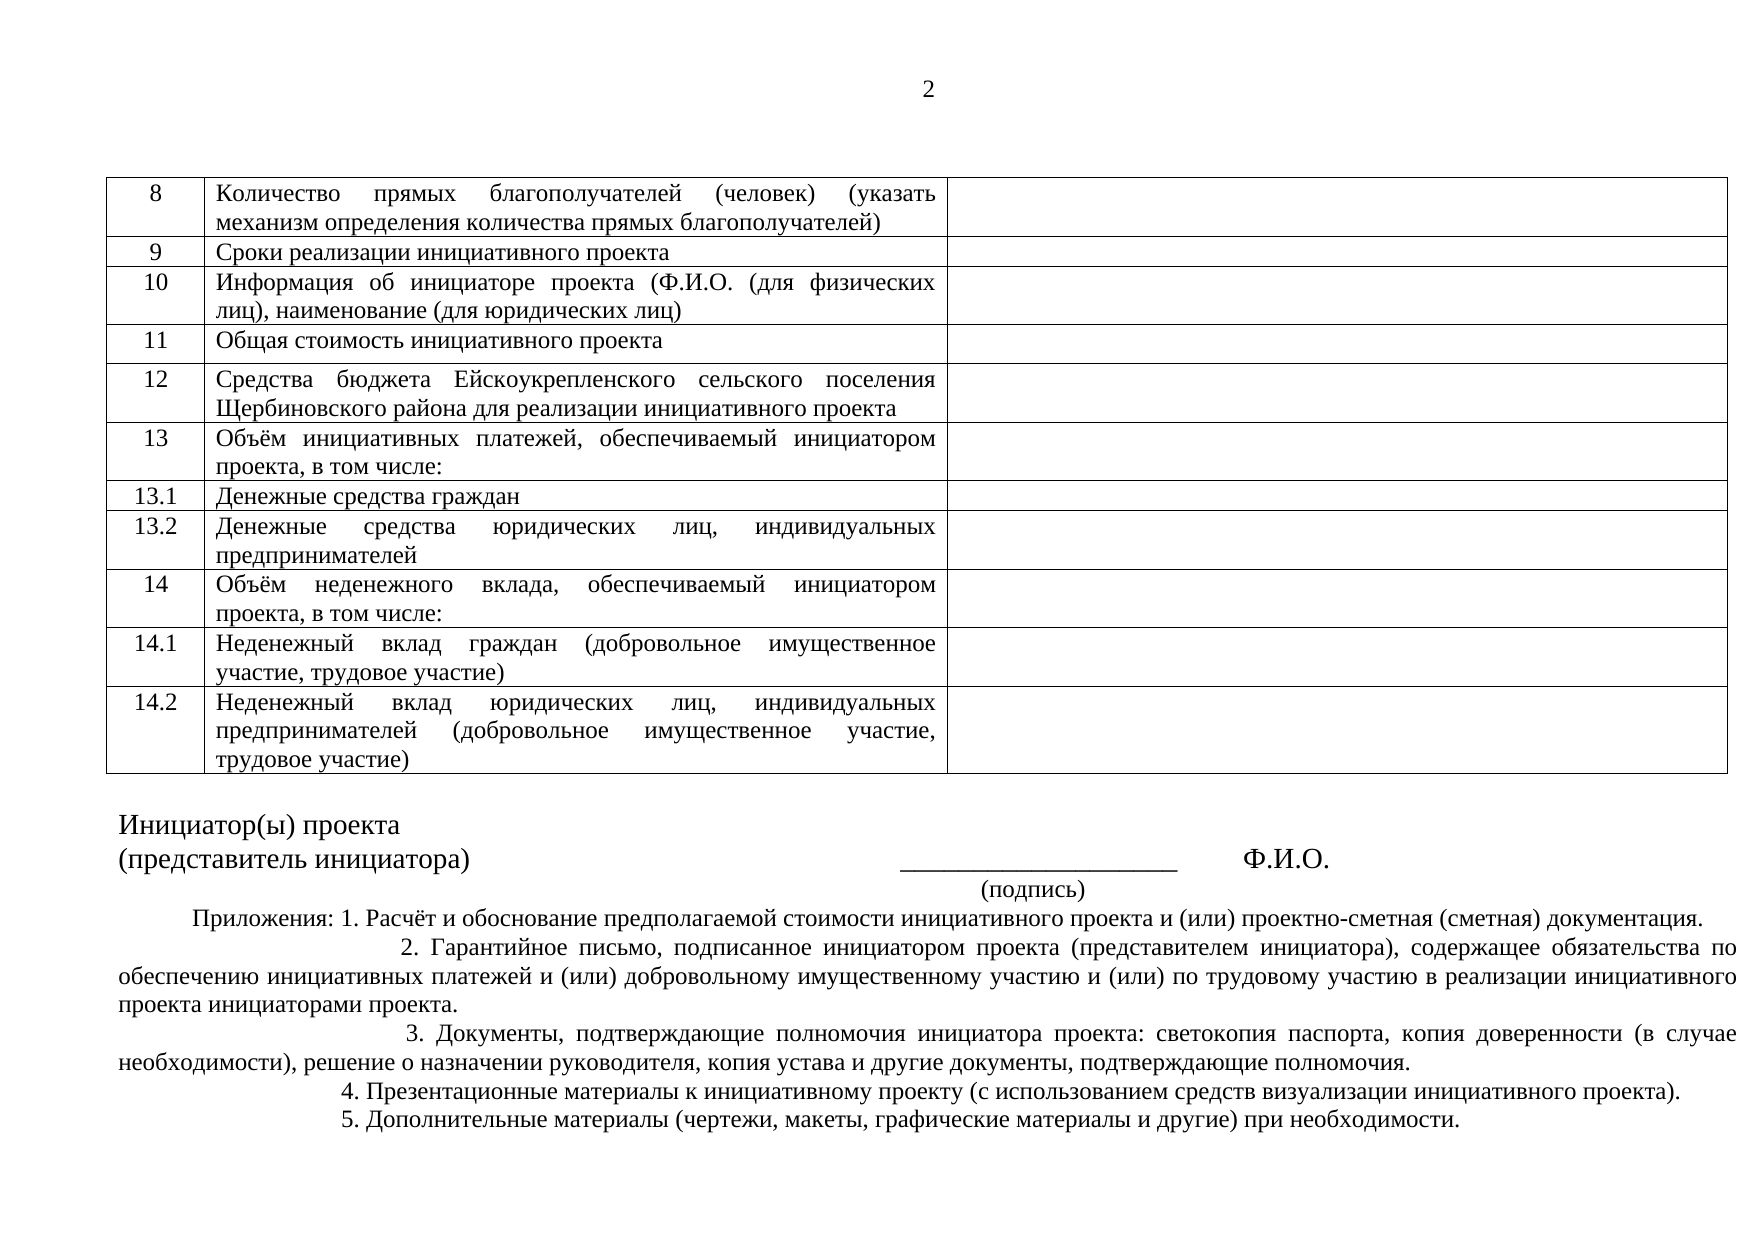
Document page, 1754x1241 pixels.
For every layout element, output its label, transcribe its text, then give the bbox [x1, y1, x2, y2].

table_cell 10 [107, 267, 204, 324]
text (подпись) [118, 874, 1739, 903]
text Инициатор(ы) проекта [118, 807, 1739, 841]
table_cell Неденежный вклад граждан (добровольное имущественное участие, трудовое участие) [205, 628, 947, 686]
table_cell 14.1 [107, 628, 204, 686]
table_cell 12 [107, 364, 204, 422]
text Приложения: 1. Расчёт и обоснование предполагаемой стоимости инициативного проекта и (или) проектно-сметная (сметная) документация. [118, 903, 1739, 932]
table_cell Средства бюджета Ейскоукрепленского сельского поселения Щербиновского района для реализации инициативного проекта [205, 364, 947, 422]
table_cell [948, 267, 1727, 324]
table_cell Объём неденежного вклада, обеспечиваемый инициатором проекта, в том числе: [205, 570, 947, 627]
table_cell Объём инициативных платежей, обеспечиваемый инициатором проекта, в том числе: [205, 423, 947, 480]
table_cell [948, 364, 1727, 422]
table_cell 14 [107, 570, 204, 627]
table_cell Количество прямых благополучателей (человек) (указать механизм определения количества прямых благополучателей) [205, 178, 947, 236]
table_cell 11 [107, 325, 204, 363]
table_cell Денежные средства граждан [205, 481, 947, 510]
table_cell Информация об инициаторе проекта (Ф.И.О. (для физических лиц), наименование (для юридических лиц) [205, 267, 947, 324]
table_cell 13.1 [107, 481, 204, 510]
text (представитель инициатора) ___________________ Ф.И.О. [118, 841, 1739, 874]
table_cell [948, 687, 1727, 773]
text 3. Документы, подтверждающие полномочия инициатора проекта: светокопия паспорта, копия доверенности (в случае необходимости), решение о назначении руководителя, копия устава и другие документы, подтверждающие полномочия. [118, 1018, 1739, 1076]
table_cell 13 [107, 423, 204, 480]
table_cell Сроки реализации инициативного проекта [205, 237, 947, 266]
table_cell [948, 237, 1727, 266]
text 4. Презентационные материалы к инициативному проекту (с использованием средств визуализации инициативного проекта). [236, 1076, 1739, 1104]
table_cell [948, 570, 1727, 627]
table_cell [948, 481, 1727, 510]
table_cell [948, 628, 1727, 686]
table_cell 13.2 [107, 511, 204, 568]
text 5. Дополнительные материалы (чертежи, макеты, графические материалы и другие) при необходимости. [118, 1104, 1739, 1133]
table_cell [948, 325, 1727, 363]
text 2. Гарантийное письмо, подписанное инициатором проекта (представителем инициатора), содержащее обязательства по обеспечению инициативных платежей и (или) добровольному имущественному участию и (или) по трудовому участию в реализации инициативного проекта инициаторами проекта. [118, 932, 1739, 1018]
table_cell [948, 423, 1727, 480]
table_cell Денежные средства юридических лиц, индивидуальных предпринимателей [205, 511, 947, 568]
table_cell [948, 178, 1727, 236]
table_cell 14.2 [107, 687, 204, 773]
table_cell 9 [107, 237, 204, 266]
table_cell 8 [107, 178, 204, 236]
table_cell [948, 511, 1727, 568]
table_cell Общая стоимость инициативного проекта [205, 325, 947, 363]
table_cell Неденежный вклад юридических лиц, индивидуальных предпринимателей (добровольное имущественное участие, трудовое участие) [205, 687, 947, 773]
